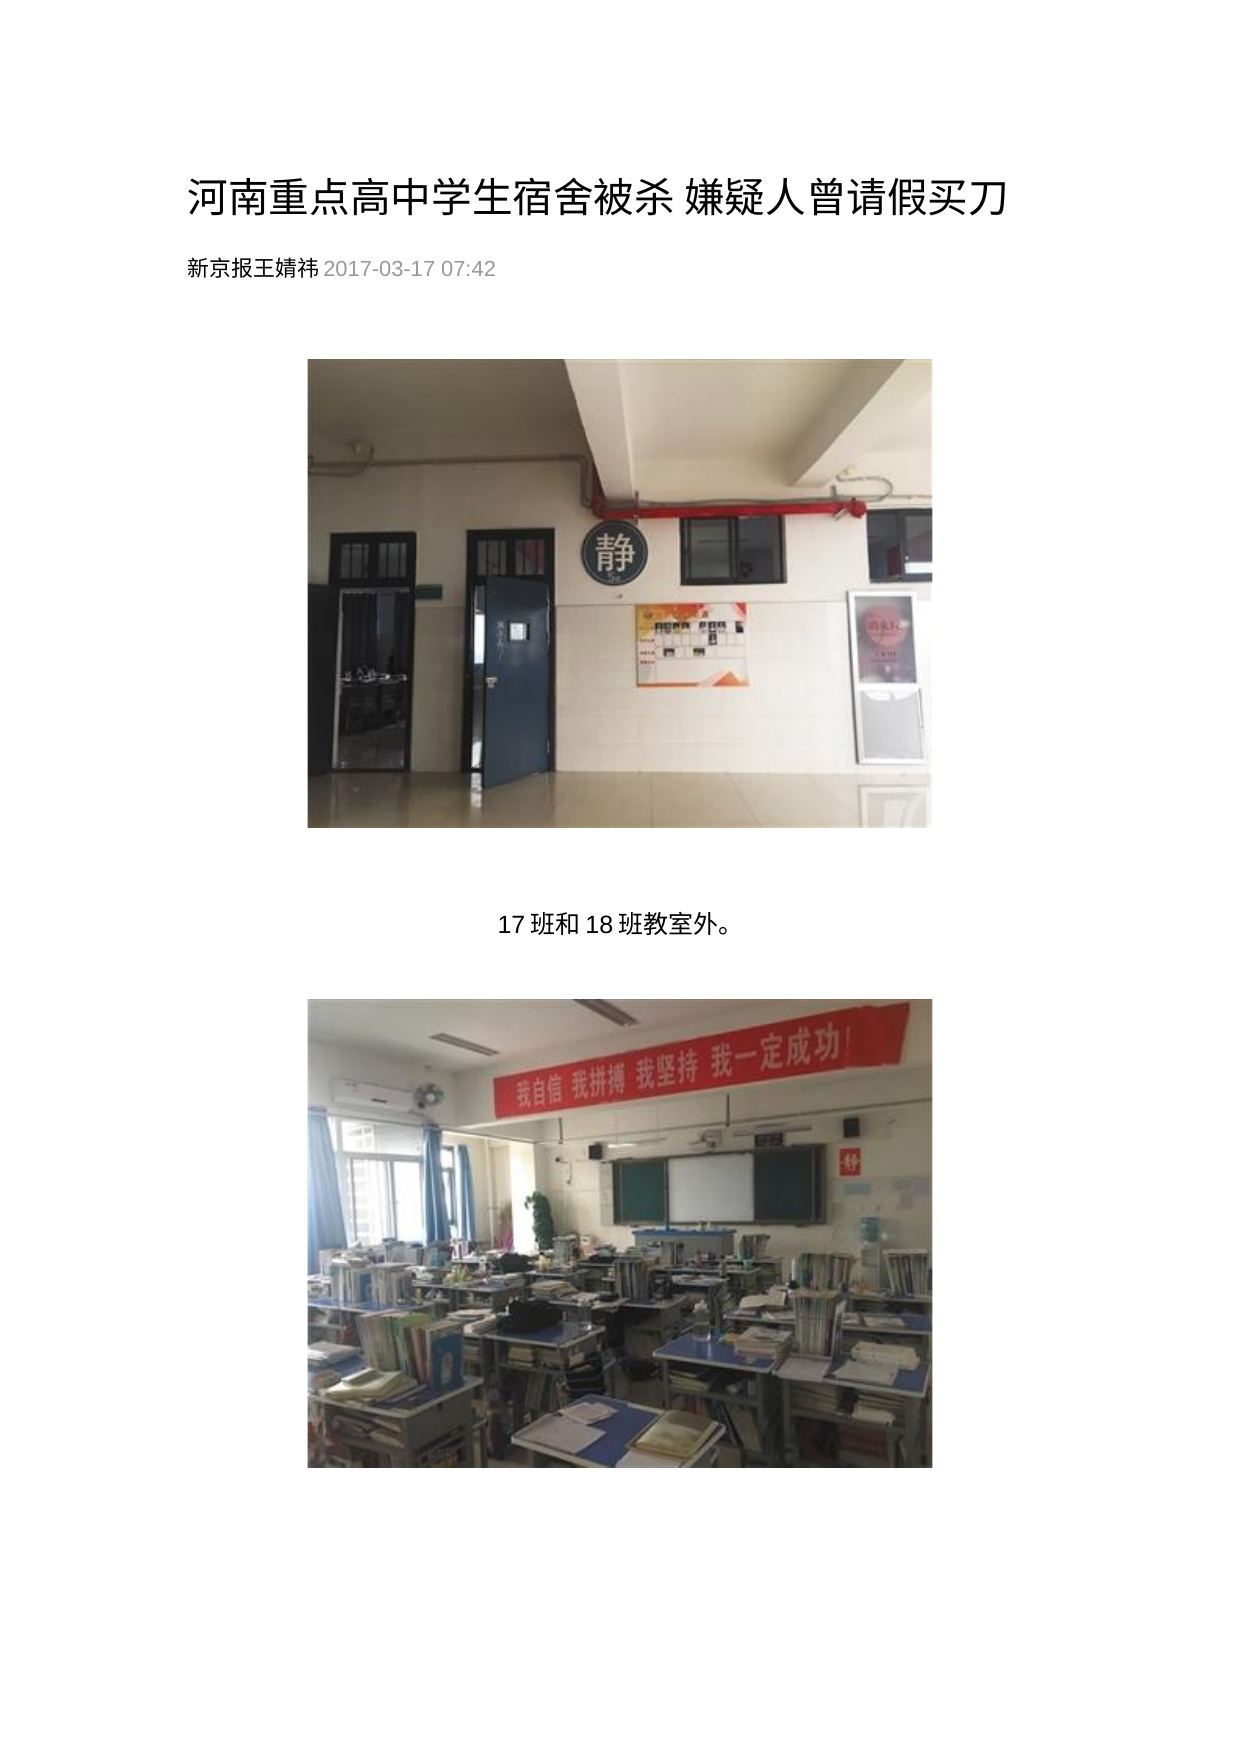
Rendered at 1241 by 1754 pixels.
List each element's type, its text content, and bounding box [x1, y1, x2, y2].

picture [307, 999, 933, 1468]
text 17班和18班教室外。 [187, 890, 1053, 955]
picture [307, 359, 933, 828]
text 河南重点高中学生宿舍被杀 嫌疑人曾请假买刀 [187, 162, 1053, 227]
text 新京报王婧祎2017-03-17 07:42 [187, 250, 1053, 283]
